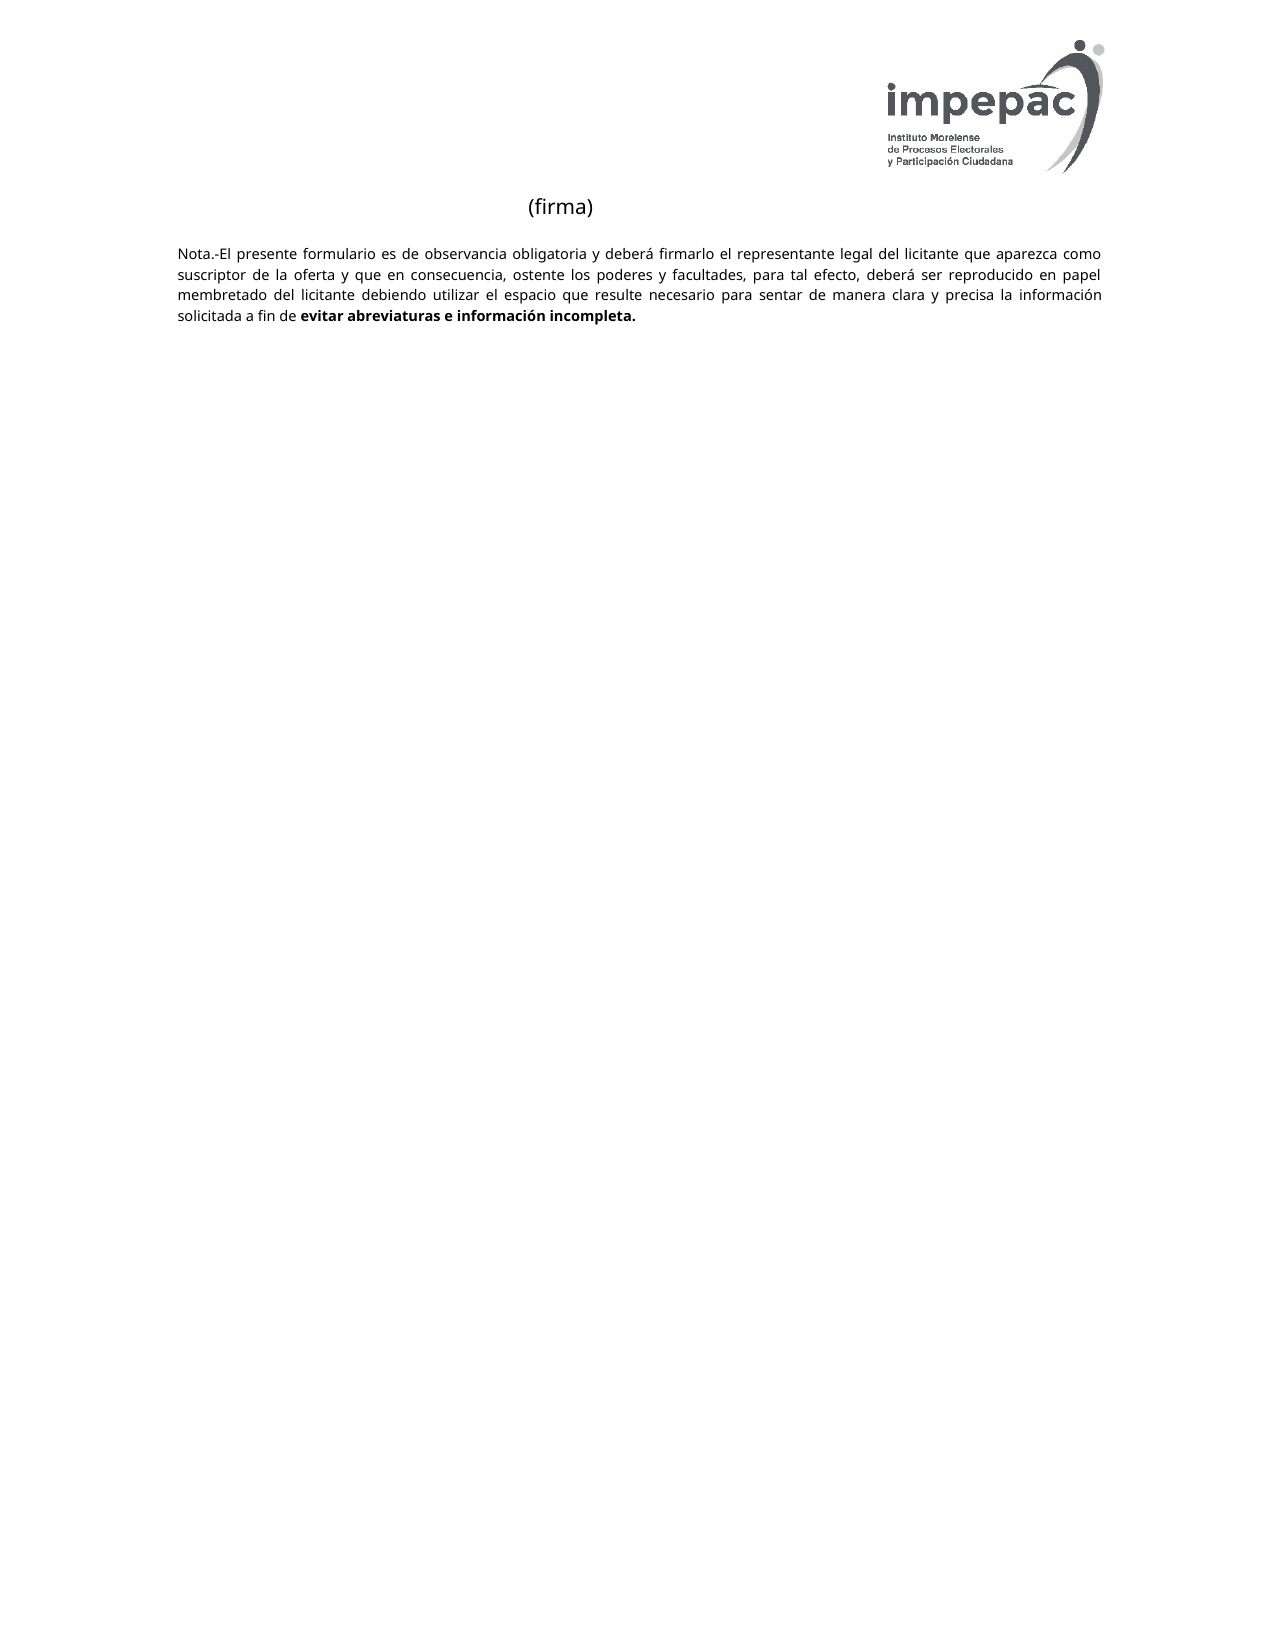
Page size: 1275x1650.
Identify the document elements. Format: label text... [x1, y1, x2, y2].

picture [882, 32, 1105, 177]
text Nota.-El presente formulario es de observancia obligatoria y deberá firmarlo el representante legal del licitante que aparezca como suscriptor de la oferta y que en consecuencia, ostente los poderes y facultades, para tal efecto, deberá ser reproducido en papel membretado del licitante debiendo utilizar el espacio que resulte necesario para sentar de manera clara y precisa la información solicitada a fin de evitar abreviaturas e información incompleta. [177, 243, 1103, 326]
text (lugar y fecha) Protesto lo necesario (firma) [528, 192, 749, 220]
